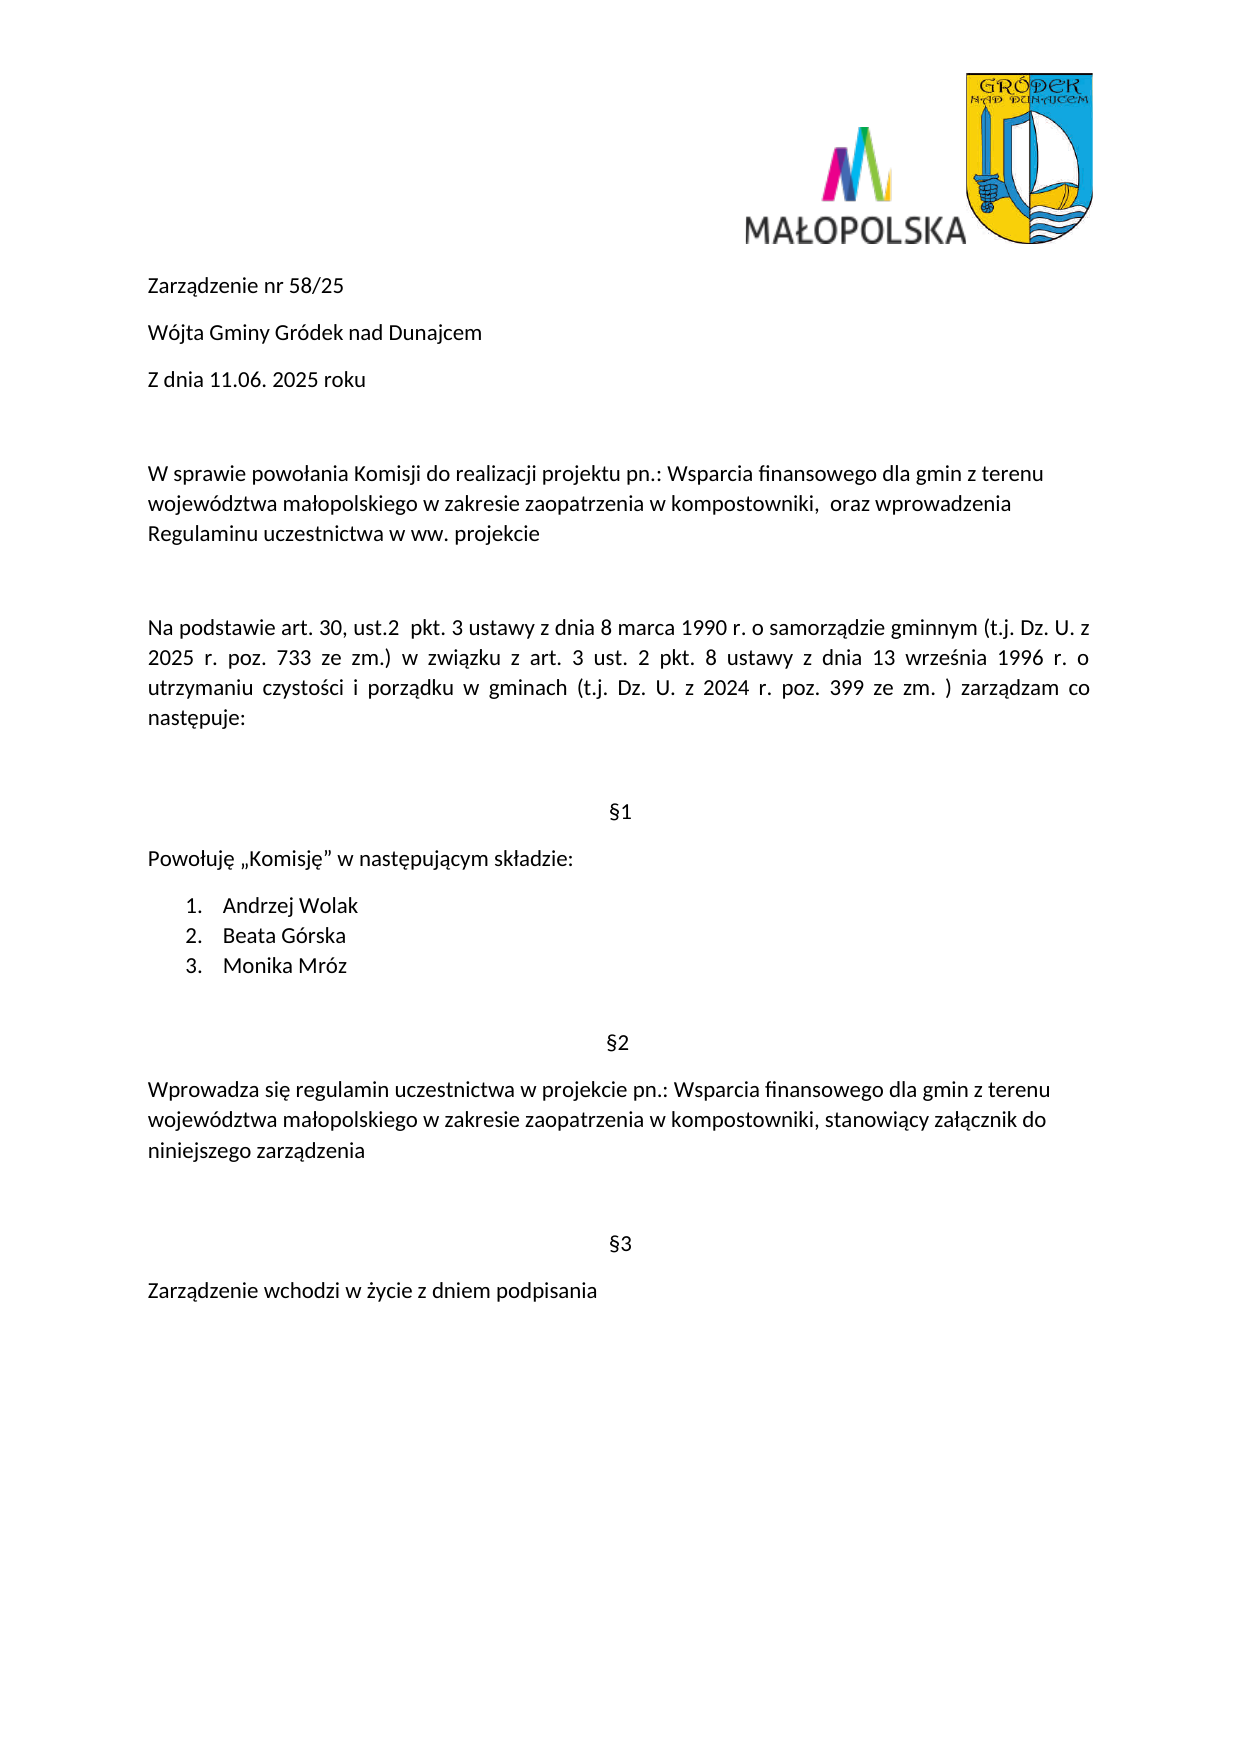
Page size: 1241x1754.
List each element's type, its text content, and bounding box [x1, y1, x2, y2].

text Z dnia 11.06. 2025 roku [148, 365, 1093, 393]
list Monika Mróz [185, 951, 1093, 979]
text W sprawie powołania Komisji do realizacji projektu pn.: Wsparcia finansowego dla gmin z terenu województwa małopolskiego w zakresie zaopatrzenia w kompostowniki, oraz wprowadzenia Regulaminu uczestnictwa w ww. projekcie [148, 459, 1093, 547]
text Wójta Gminy Gródek nad Dunajcem [148, 318, 1093, 346]
text §1 [148, 797, 1093, 825]
text Wprowadza się regulamin uczestnictwa w projekcie pn.: Wsparcia finansowego dla gmin z terenu województwa małopolskiego w zakresie zaopatrzenia w kompostowniki, stanowiący załącznik do niniejszego zarządzenia [148, 1075, 1093, 1164]
picture [745, 127, 966, 244]
text Zarządzenie nr 58/25 [148, 271, 1093, 299]
text Na podstawie art. 30, ust.2 pkt. 3 ustawy z dnia 8 marca 1990 r. o samorządzie gminnym (t.j. Dz. U. z 2025 r. poz. 733 ze zm.) w związku z art. 3 ust. 2 pkt. 8 ustawy z dnia 13 września 1996 r. o utrzymaniu czystości i porządku w gminach (t.j. Dz. U. z 2024 r. poz. 399 ze zm. ) zarządzam co następuje: [148, 613, 1093, 732]
text Zarządzenie wchodzi w życie z dniem podpisania [148, 1276, 1093, 1304]
list Andrzej Wolak [185, 891, 1093, 919]
text Powołuję „Komisję” w następującym składzie: [148, 844, 1093, 872]
text §2 [148, 1028, 1093, 1057]
text §3 [148, 1229, 1093, 1258]
list Beata Górska [185, 921, 1093, 949]
